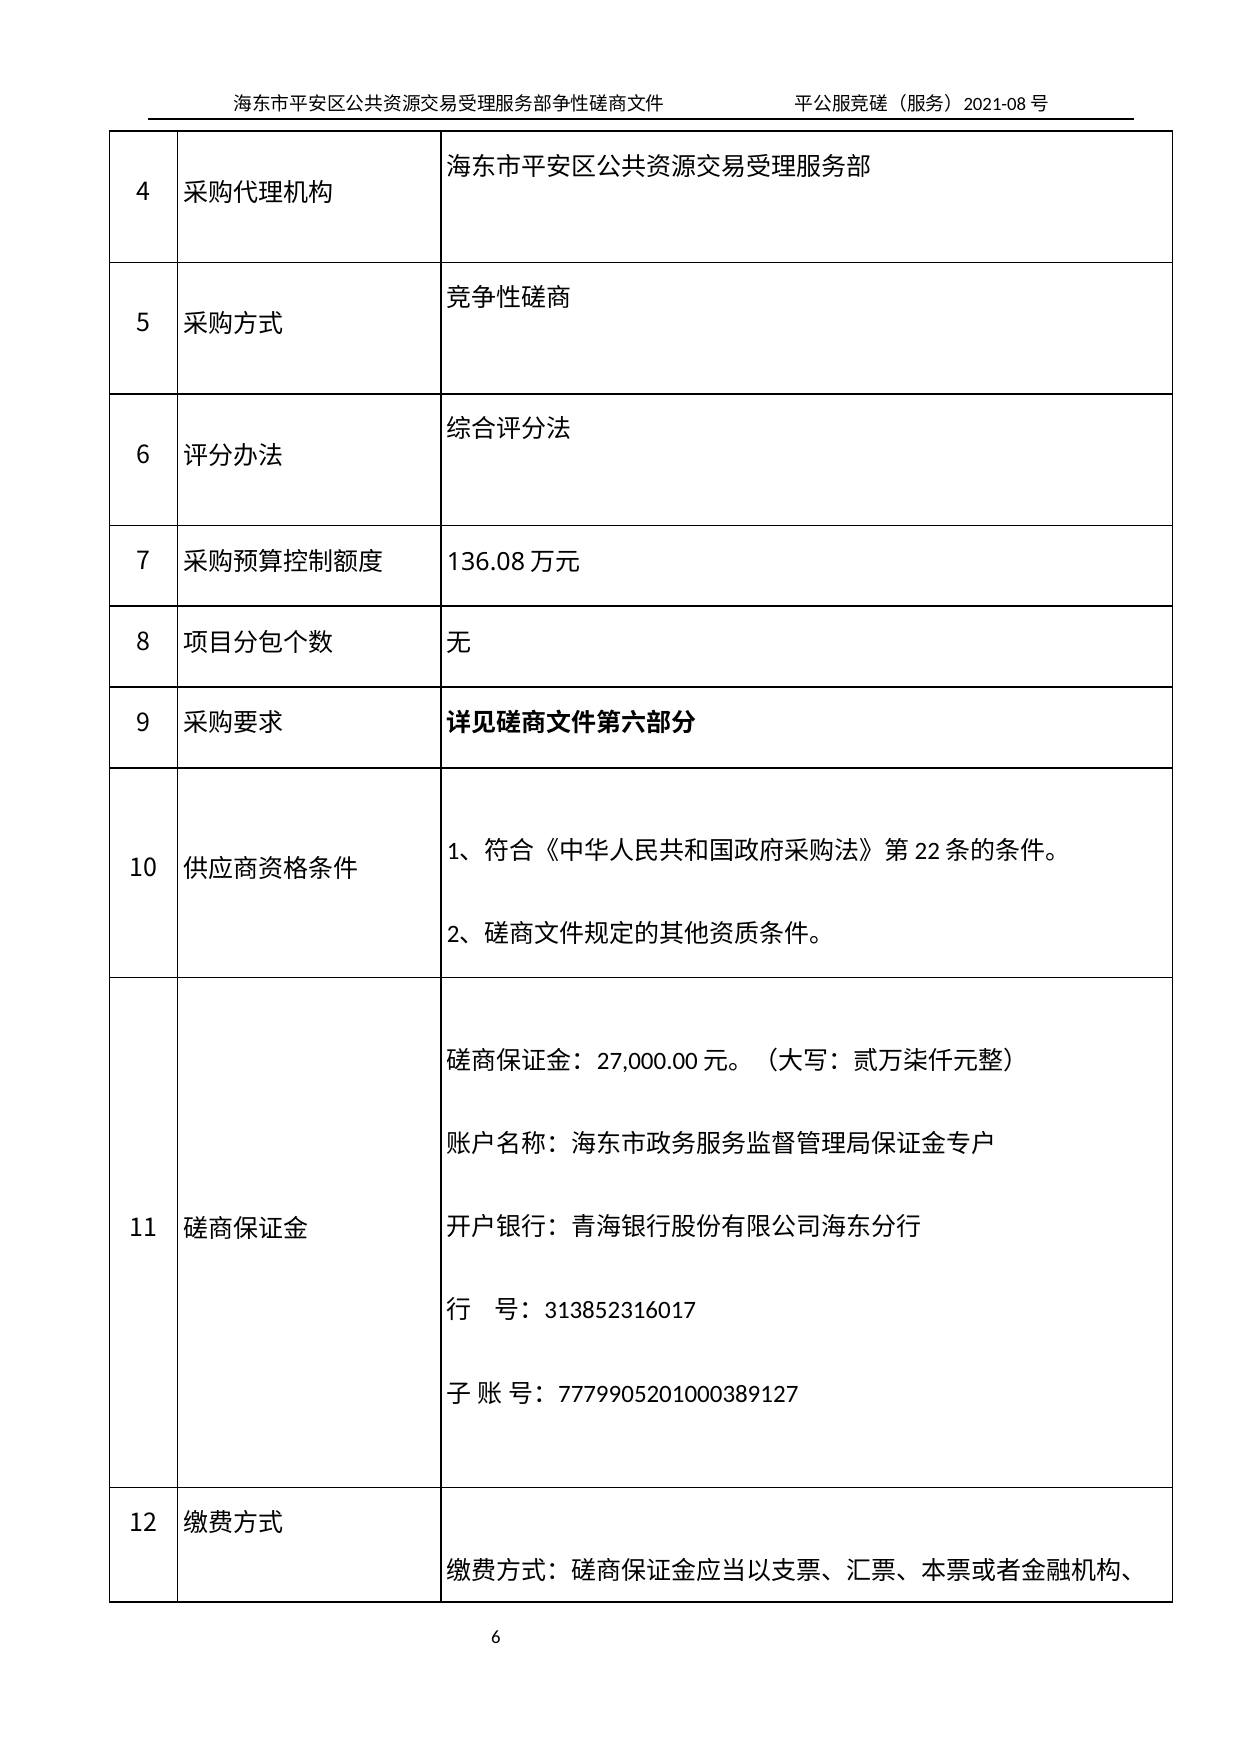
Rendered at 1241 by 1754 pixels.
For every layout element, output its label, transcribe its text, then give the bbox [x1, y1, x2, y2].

table_cell [110, 688, 177, 767]
table_cell 采购方式 [178, 263, 440, 393]
table_cell 缴费方式 [178, 1488, 440, 1601]
table_cell [110, 526, 177, 605]
table_cell 海东市平安区公共资源交易受理服务部 [442, 132, 1172, 262]
table_cell [110, 1488, 177, 1601]
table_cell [442, 1488, 1172, 1601]
table_cell 136.08万元 [442, 526, 1172, 605]
table_cell 采购代理机构 [178, 132, 440, 262]
table_cell [110, 132, 177, 262]
table_cell 综合评分法 [442, 395, 1172, 524]
table_cell [110, 607, 177, 686]
table_cell 详见磋商文件第六部分 [442, 688, 1172, 767]
table_cell 评分办法 [178, 395, 440, 524]
table_cell 供应商资格条件 [178, 769, 440, 977]
table_cell 1、符合《中华人民共和国政府采购法》第22条的条件。 2、磋商文件规定的其他资质条件。 [442, 769, 1172, 977]
table_cell 无 [442, 607, 1172, 686]
table_cell [110, 978, 177, 1487]
table_cell [110, 263, 177, 393]
table_cell [110, 769, 177, 977]
table_cell 采购预算控制额度 [178, 526, 440, 605]
table_cell [110, 395, 177, 524]
table_cell 磋商保证金 [178, 978, 440, 1487]
table_cell 竞争性磋商 [442, 263, 1172, 393]
table_cell 磋商保证金：27,000.00元。（大写：贰万柒仟元整） 账户名称：海东市政务服务监督管理局保证金专户 开户银行：青海银行股份有限公司海东分行 行 号：313852316017 子 账 号：7779905201000389127 [442, 978, 1172, 1487]
table_cell 项目分包个数 [178, 607, 440, 686]
table_cell 采购要求 [178, 688, 440, 767]
